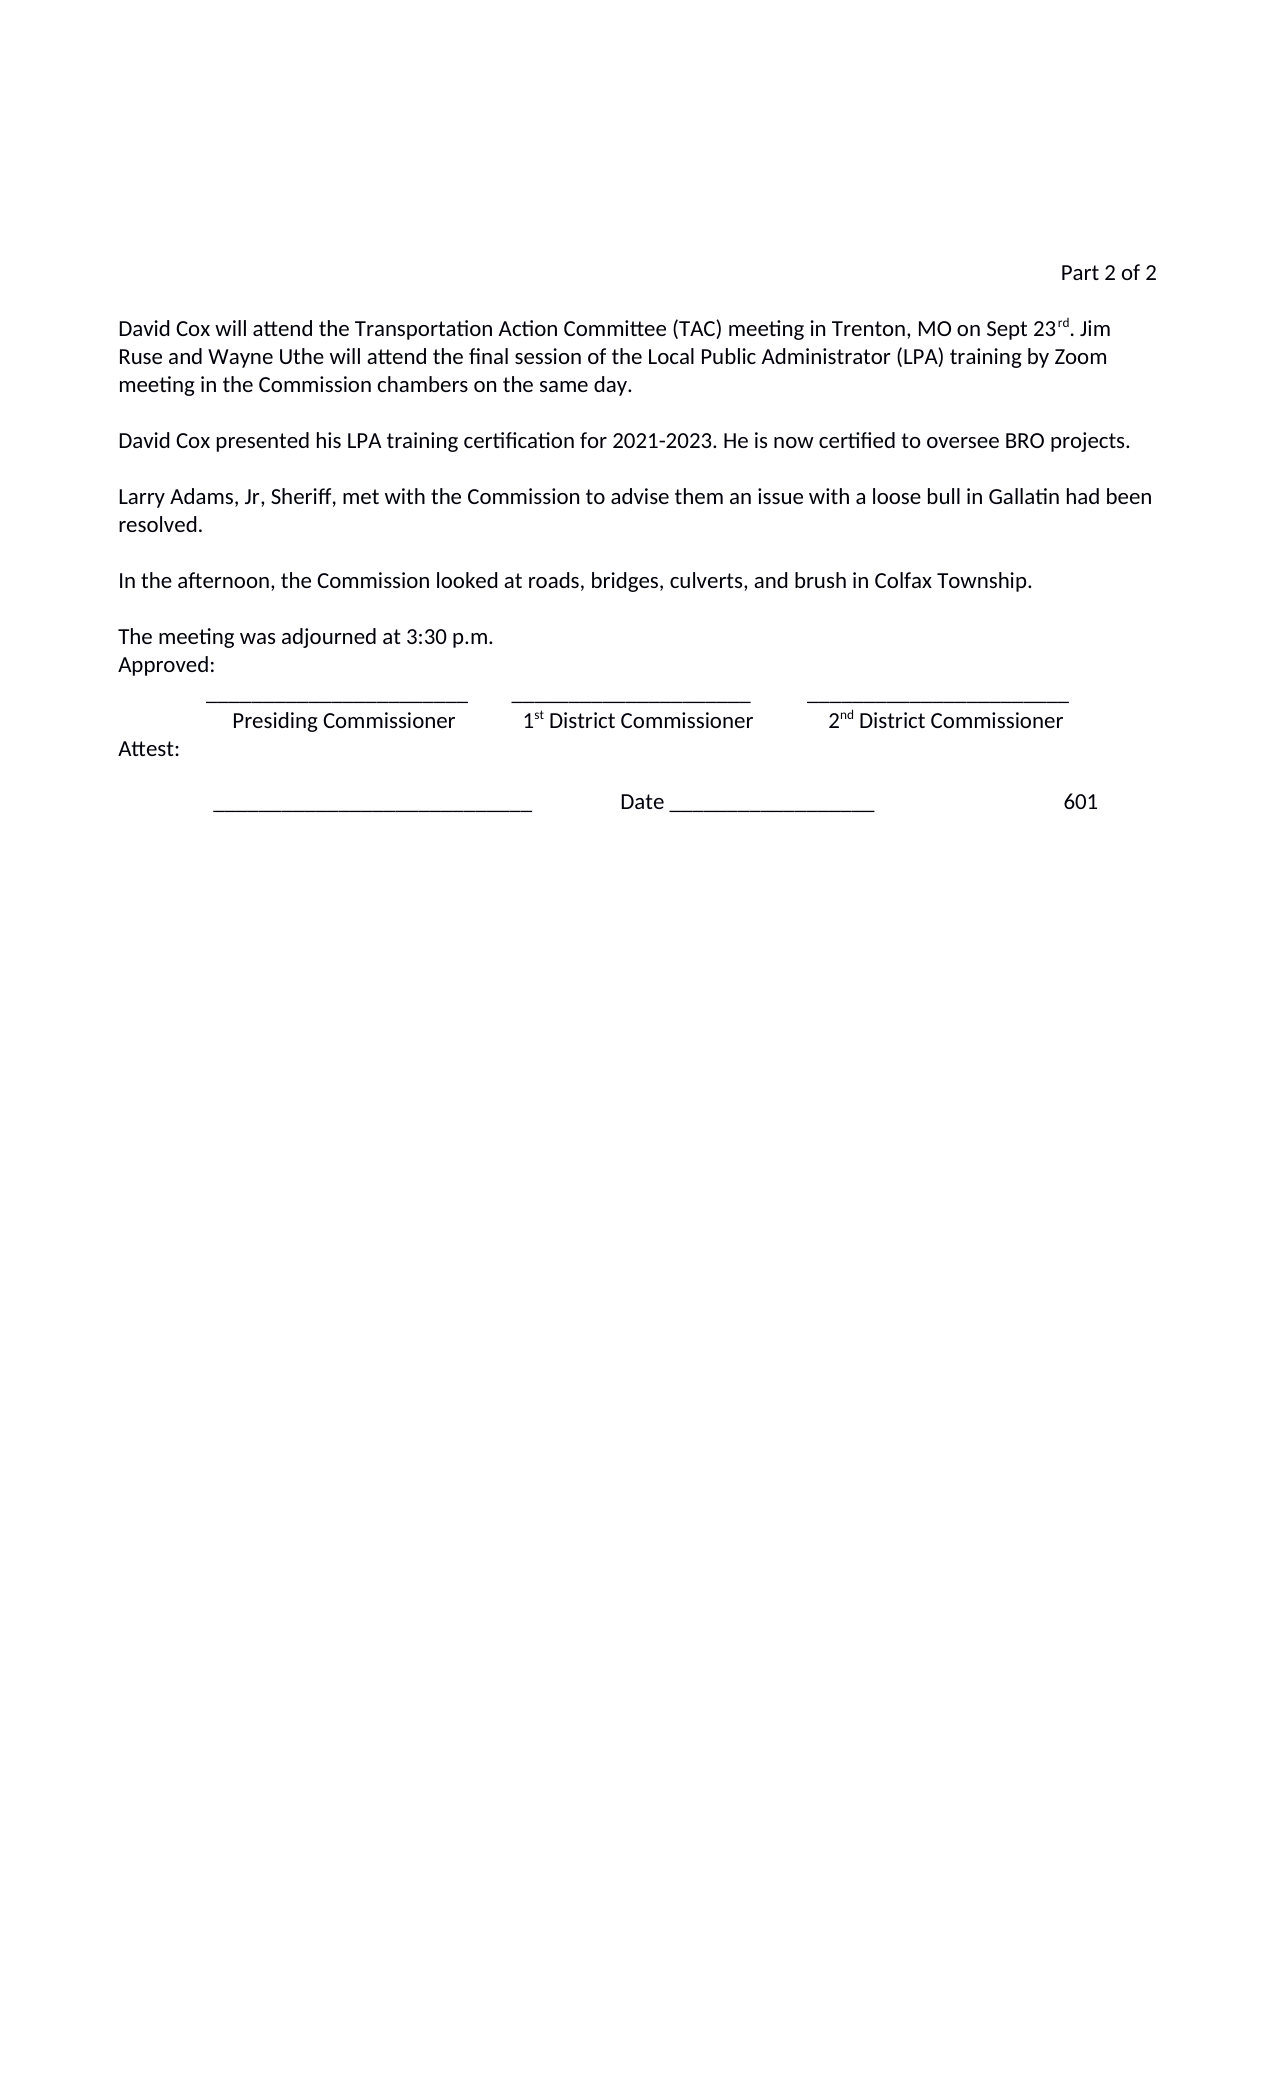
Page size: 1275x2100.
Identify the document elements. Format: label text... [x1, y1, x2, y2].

text Approved: [118, 651, 1157, 678]
text Larry Adams, Jr, Sheriff, met with the Commission to advise them an issue with a loose bull in Gallatin had been resolved. [118, 482, 1157, 538]
text David Cox will attend the Transportation Action Committee (TAC) meeting in Trenton, MO on Sept 23rd. Jim Ruse and Wayne Uthe will attend the final session of the Local Public Administrator (LPA) training by Zoom meeting in the Commission chambers on the same day. [118, 314, 1157, 398]
text Attest: [118, 734, 1157, 763]
text ____________________________ Date __________________ 601 [118, 788, 1157, 816]
text Presiding Commissioner 1st District Commissioner 2nd District Commissioner [118, 707, 1157, 734]
text The meeting was adjourned at 3:30 p.m. [118, 622, 1157, 651]
text _______________________ _____________________ _______________________ [118, 678, 1157, 707]
text David Cox presented his LPA training certification for 2021-2023. He is now certified to oversee BRO projects. [118, 426, 1157, 454]
text Part 2 of 2 [118, 258, 1157, 286]
text In the afternoon, the Commission looked at roads, bridges, culverts, and brush in Colfax Township. [118, 566, 1157, 594]
